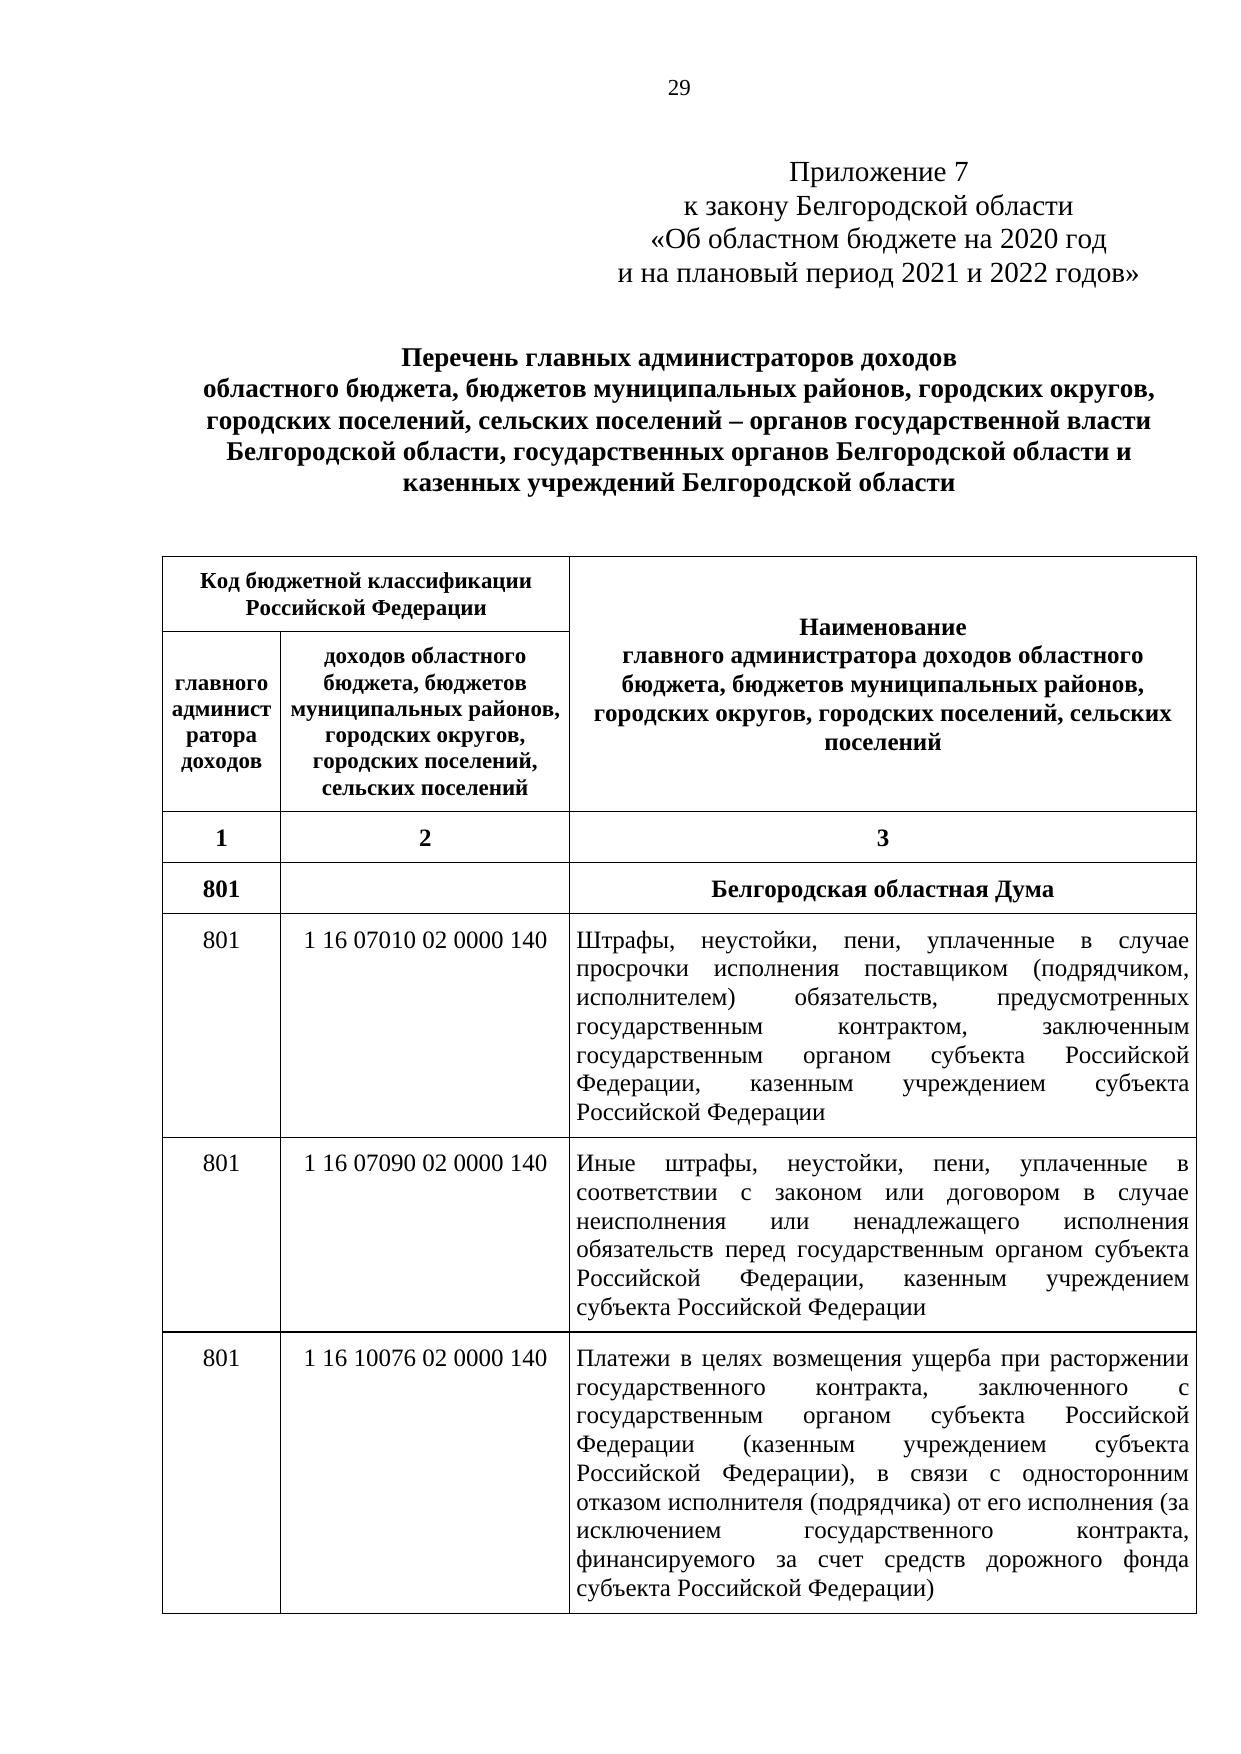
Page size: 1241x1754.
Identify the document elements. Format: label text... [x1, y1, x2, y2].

table_cell Иные штрафы, неустойки, пени, уплаченные в соответствии с законом или договором в случае неисполнения или ненадлежащего исполнения обязательств перед государственным органом субъекта Российской Федерации, казенным учреждением субъекта Российской Федерации [570, 1138, 1196, 1331]
table_header Приложение 7 к закону Белгородской области «Об областном бюджете на 2020 год и на плановый период 2021 и 2022 годов» [605, 155, 1152, 289]
table_cell 801 [163, 1138, 280, 1331]
table_cell Платежи в целях возмещения ущерба при расторжении государственного контракта, заключенного с государственным органом субъекта Российской Федерации (казенным учреждением субъекта Российской Федерации), в связи с односторонним отказом исполнителя (подрядчика) от его исполнения (за исключением государственного контракта, финансируемого за счет средств дорожного фонда субъекта Российской Федерации) [570, 1333, 1196, 1612]
table_cell доходов областного бюджета, бюджетов муниципальных районов, городских округов, городских поселений, сельских поселений [281, 632, 569, 811]
table_cell Штрафы, неустойки, пени, уплаченные в случае просрочки исполнения поставщиком (подрядчиком, исполнителем) обязательств, предусмотренных государственным контрактом, заключенным государственным органом субъекта Российской Федерации, казенным учреждением субъекта Российской Федерации [570, 914, 1196, 1137]
table_header Наименование главного администратора доходов областного бюджета, бюджетов муниципальных районов, городских округов, городских поселений, сельских поселений [570, 557, 1196, 811]
title областного бюджета, бюджетов муниципальных районов, городских округов, городских поселений, сельских поселений – органов государственной власти Белгородской области, государственных органов Белгородской области и казенных учреждений Белгородской области [177, 373, 1181, 497]
table_cell 801 [163, 914, 280, 1137]
table_cell 1 16 07010 02 0000 140 [281, 914, 569, 1137]
table_cell главного администратора доходов [163, 632, 280, 811]
table_cell Белгородская областная Дума [570, 863, 1196, 913]
table_cell [281, 863, 569, 913]
table_cell 2 [281, 812, 569, 862]
table_cell 801 [163, 1333, 280, 1612]
table_cell 1 16 10076 02 0000 140 [281, 1333, 569, 1612]
table_cell 3 [570, 812, 1196, 862]
table_cell 1 [163, 812, 280, 862]
table_cell 801 [163, 863, 280, 913]
title Перечень главных администраторов доходов [177, 341, 1181, 373]
table_header Код бюджетной классификации Российской Федерации [163, 557, 569, 631]
table_cell 1 16 07090 02 0000 140 [281, 1138, 569, 1331]
